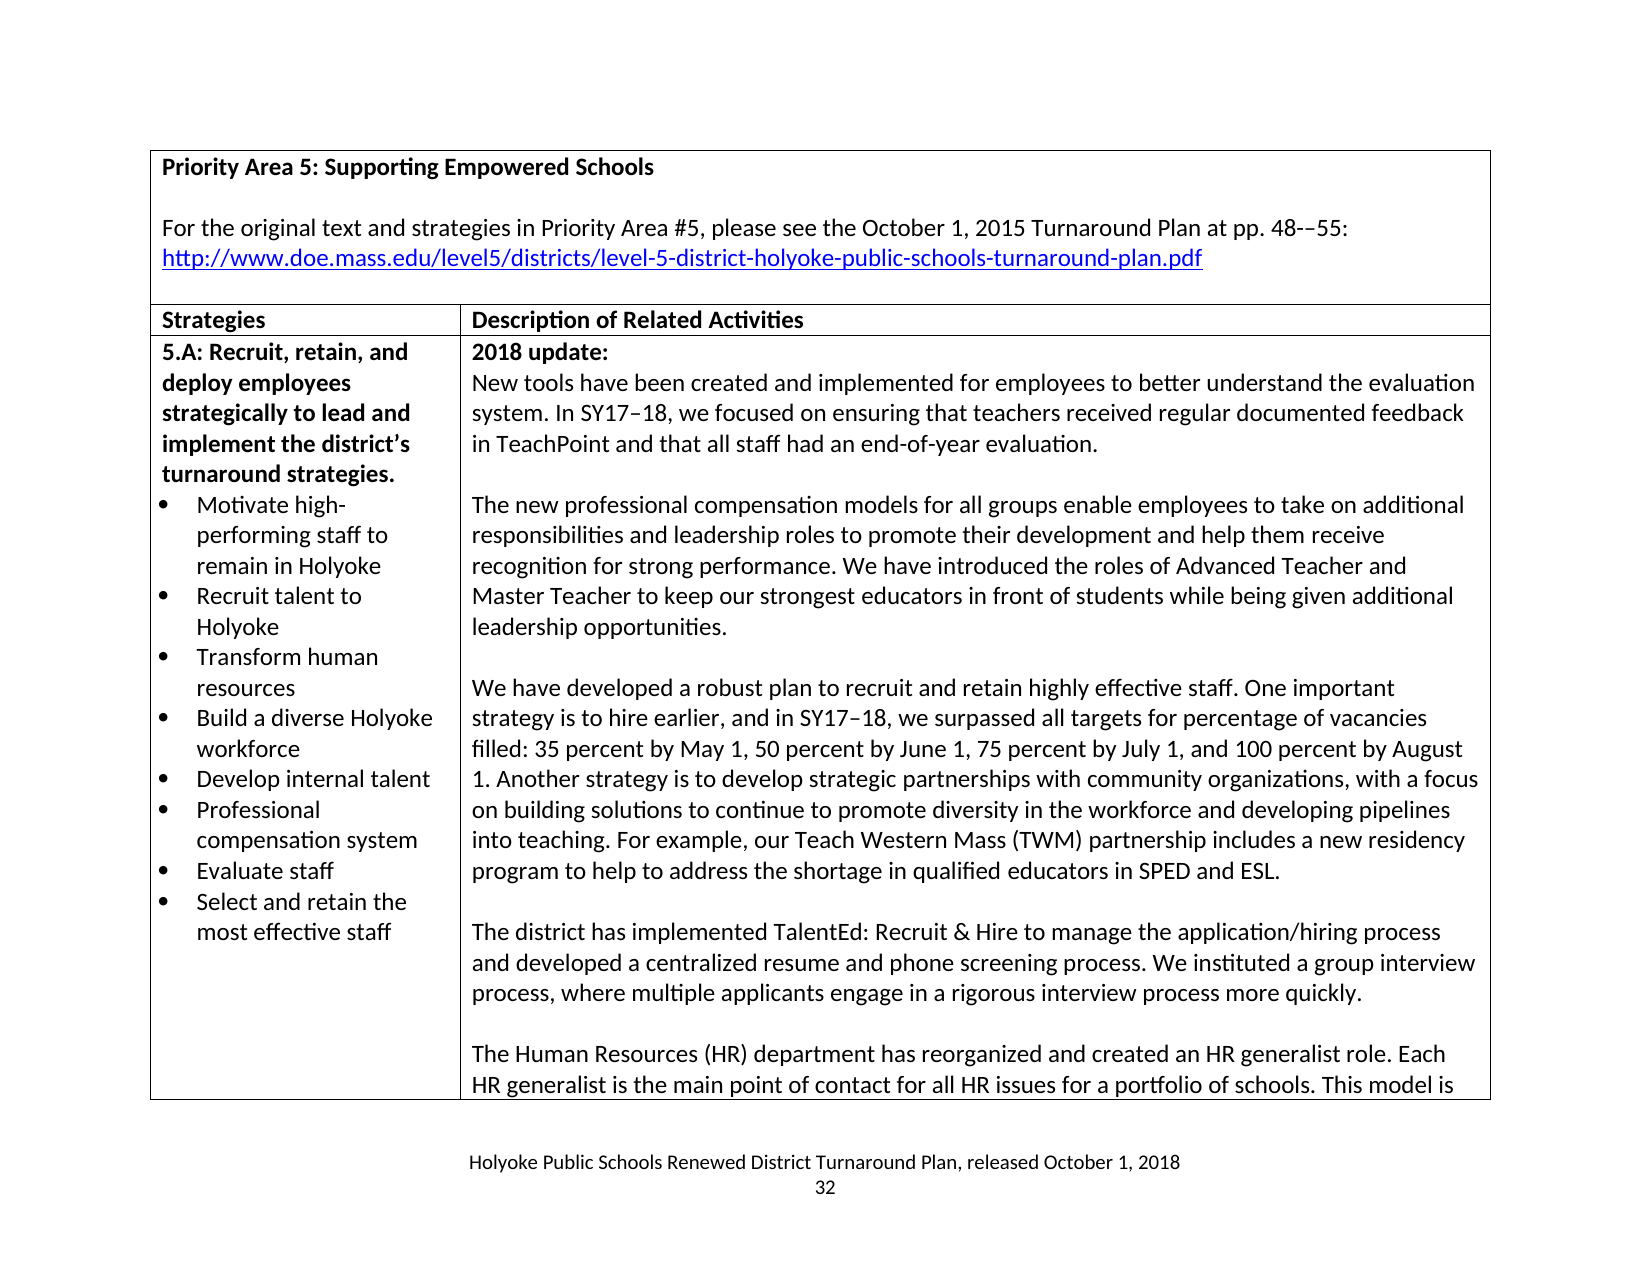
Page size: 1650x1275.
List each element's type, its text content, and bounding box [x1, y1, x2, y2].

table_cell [151, 336, 460, 1099]
table_cell Description of Related Activities [461, 305, 1490, 335]
table_header Priority Area 5: Supporting Empowered Schools For the original text and strategies in Priority Area #5, please see the October 1, 2015 Turnaround Plan at pp. 48-–55: http://www.doe.mass.edu/level5/districts/level-5-district-holyoke-public-schools-turnaround-plan.pdf [151, 151, 1490, 304]
table_cell Strategies [151, 305, 460, 335]
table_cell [461, 336, 1490, 1099]
